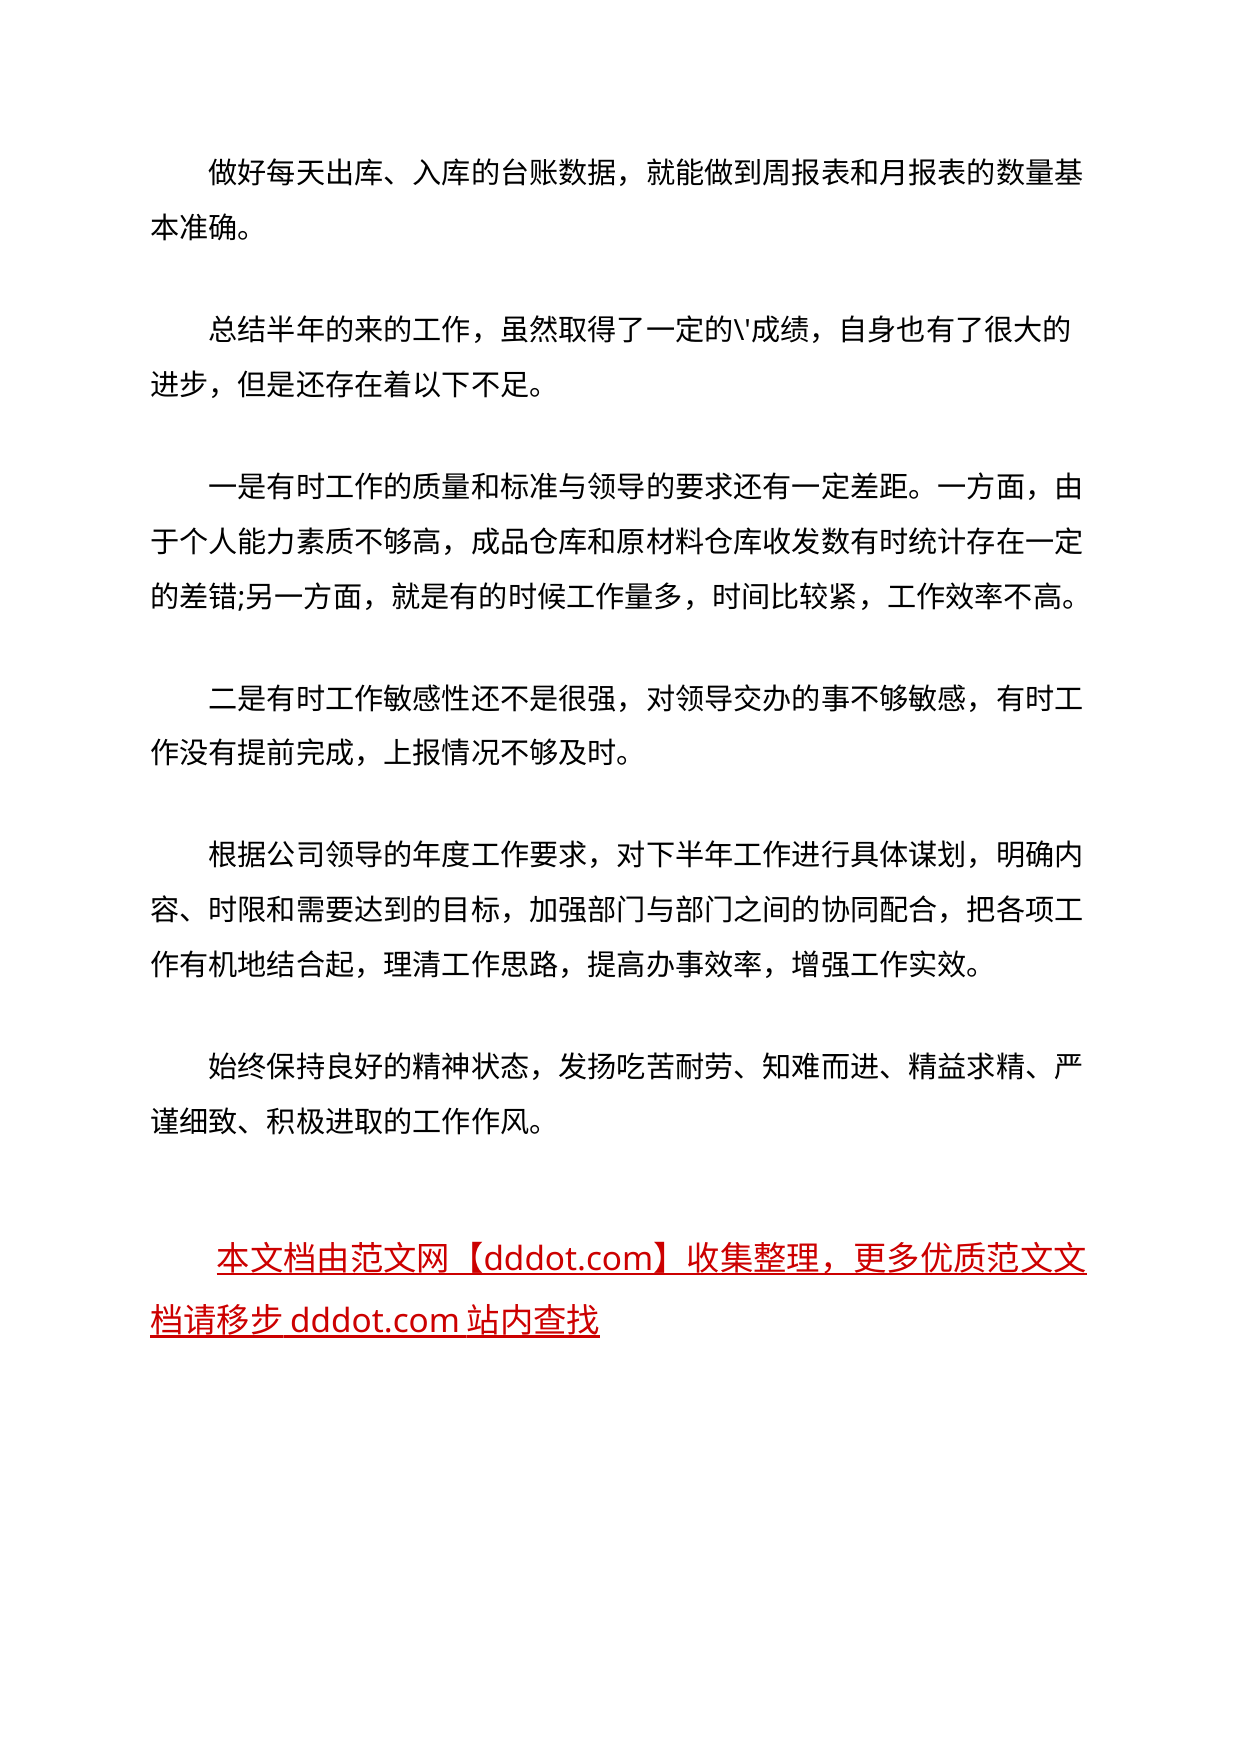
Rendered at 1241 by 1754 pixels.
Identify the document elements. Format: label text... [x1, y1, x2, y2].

text 一是有时工作的质量和标准与领导的要求还有一定差距。一方面，由于个人能力素质不够高，成品仓库和原材料仓库收发数有时统计存在一定的差错;另一方面，就是有的时候工作量多，时间比较紧，工作效率不高。 [150, 463, 1090, 616]
text 本文档由范文网【dddot.com】收集整理，更多优质范文文档请移步dddot.com站内查找 [150, 1231, 1090, 1343]
text 根据公司领导的年度工作要求，对下半年工作进行具体谋划，明确内容、时限和需要达到的目标，加强部门与部门之间的协同配合，把各项工作有机地结合起，理清工作思路，提高办事效率，增强工作实效。 [150, 832, 1090, 984]
text 始终保持良好的精神状态，发扬吃苦耐劳、知难而进、精益求精、严谨细致、积极进取的工作作风。 [150, 1043, 1090, 1141]
text 总结半年的来的工作，虽然取得了一定的\'成绩，自身也有了很大的进步，但是还存在着以下不足。 [150, 307, 1090, 404]
text 二是有时工作敏感性还不是很强，对领导交办的事不够敏感，有时工作没有提前完成，上报情况不够及时。 [150, 675, 1090, 772]
text 做好每天出库、入库的台账数据，就能做到周报表和月报表的数量基本准确。 [150, 150, 1090, 247]
